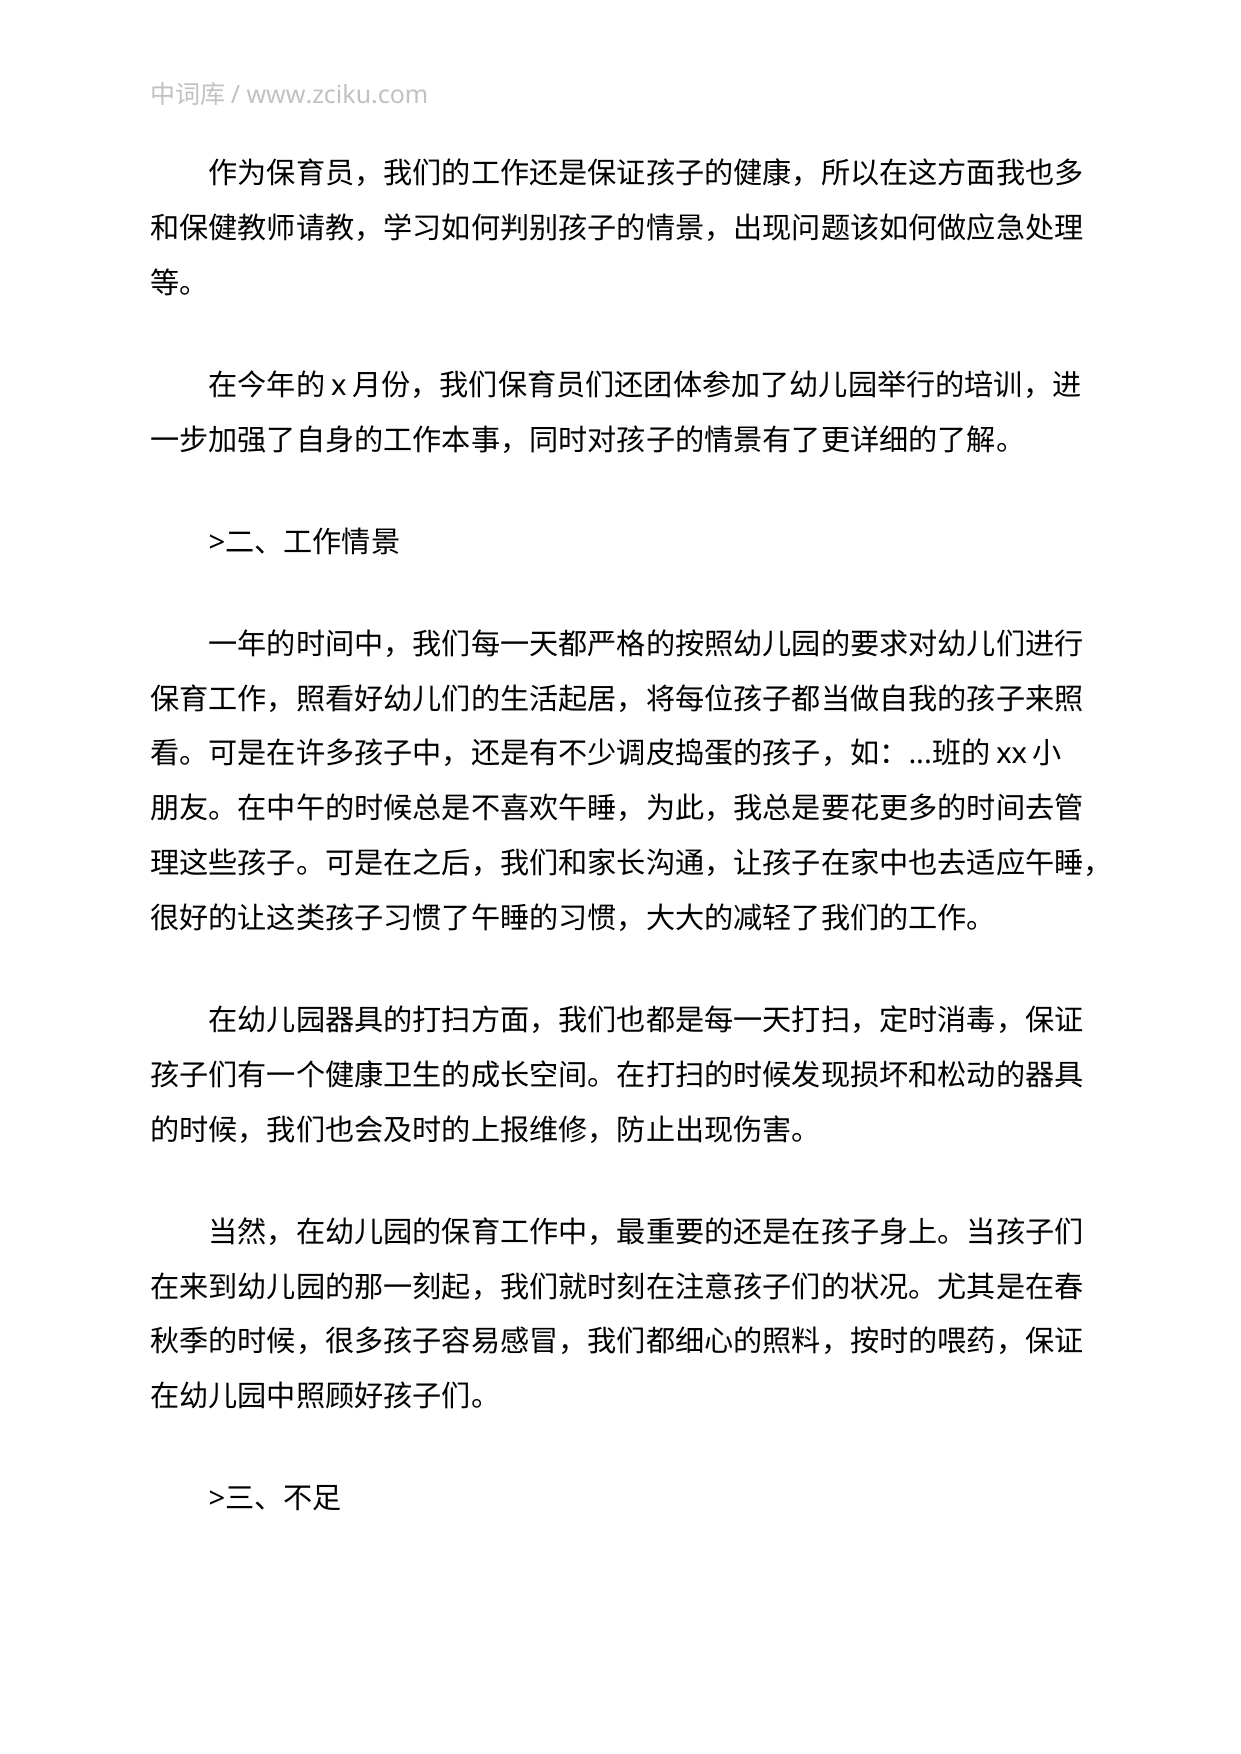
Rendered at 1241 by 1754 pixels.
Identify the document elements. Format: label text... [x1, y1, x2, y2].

text 在今年的x月份，我们保育员们还团体参加了幼儿园举行的培训，进一步加强了自身的工作本事，同时对孩子的情景有了更详细的了解。 [150, 362, 1090, 459]
text >二、工作情景 [150, 518, 1090, 561]
text 一年的时间中，我们每一天都严格的按照幼儿园的要求对幼儿们进行保育工作，照看好幼儿们的生活起居，将每位孩子都当做自我的孩子来照看。可是在许多孩子中，还是有不少调皮捣蛋的孩子，如：...班的xx小朋友。在中午的时候总是不喜欢午睡，为此，我总是要花更多的时间去管理这些孩子。可是在之后，我们和家长沟通，让孩子在家中也去适应午睡，很好的让这类孩子习惯了午睡的习惯，大大的减轻了我们的工作。 [150, 620, 1090, 937]
text 当然，在幼儿园的保育工作中，最重要的还是在孩子身上。当孩子们在来到幼儿园的那一刻起，我们就时刻在注意孩子们的状况。尤其是在春秋季的时候，很多孩子容易感冒，我们都细心的照料，按时的喂药，保证在幼儿园中照顾好孩子们。 [150, 1208, 1090, 1415]
text 作为保育员，我们的工作还是保证孩子的健康，所以在这方面我也多和保健教师请教，学习如何判别孩子的情景，出现问题该如何做应急处理等。 [150, 150, 1090, 302]
text >三、不足 [150, 1475, 1090, 1517]
text 在幼儿园器具的打扫方面，我们也都是每一天打扫，定时消毒，保证孩子们有一个健康卫生的成长空间。在打扫的时候发现损坏和松动的器具的时候，我们也会及时的上报维修，防止出现伤害。 [150, 997, 1090, 1149]
